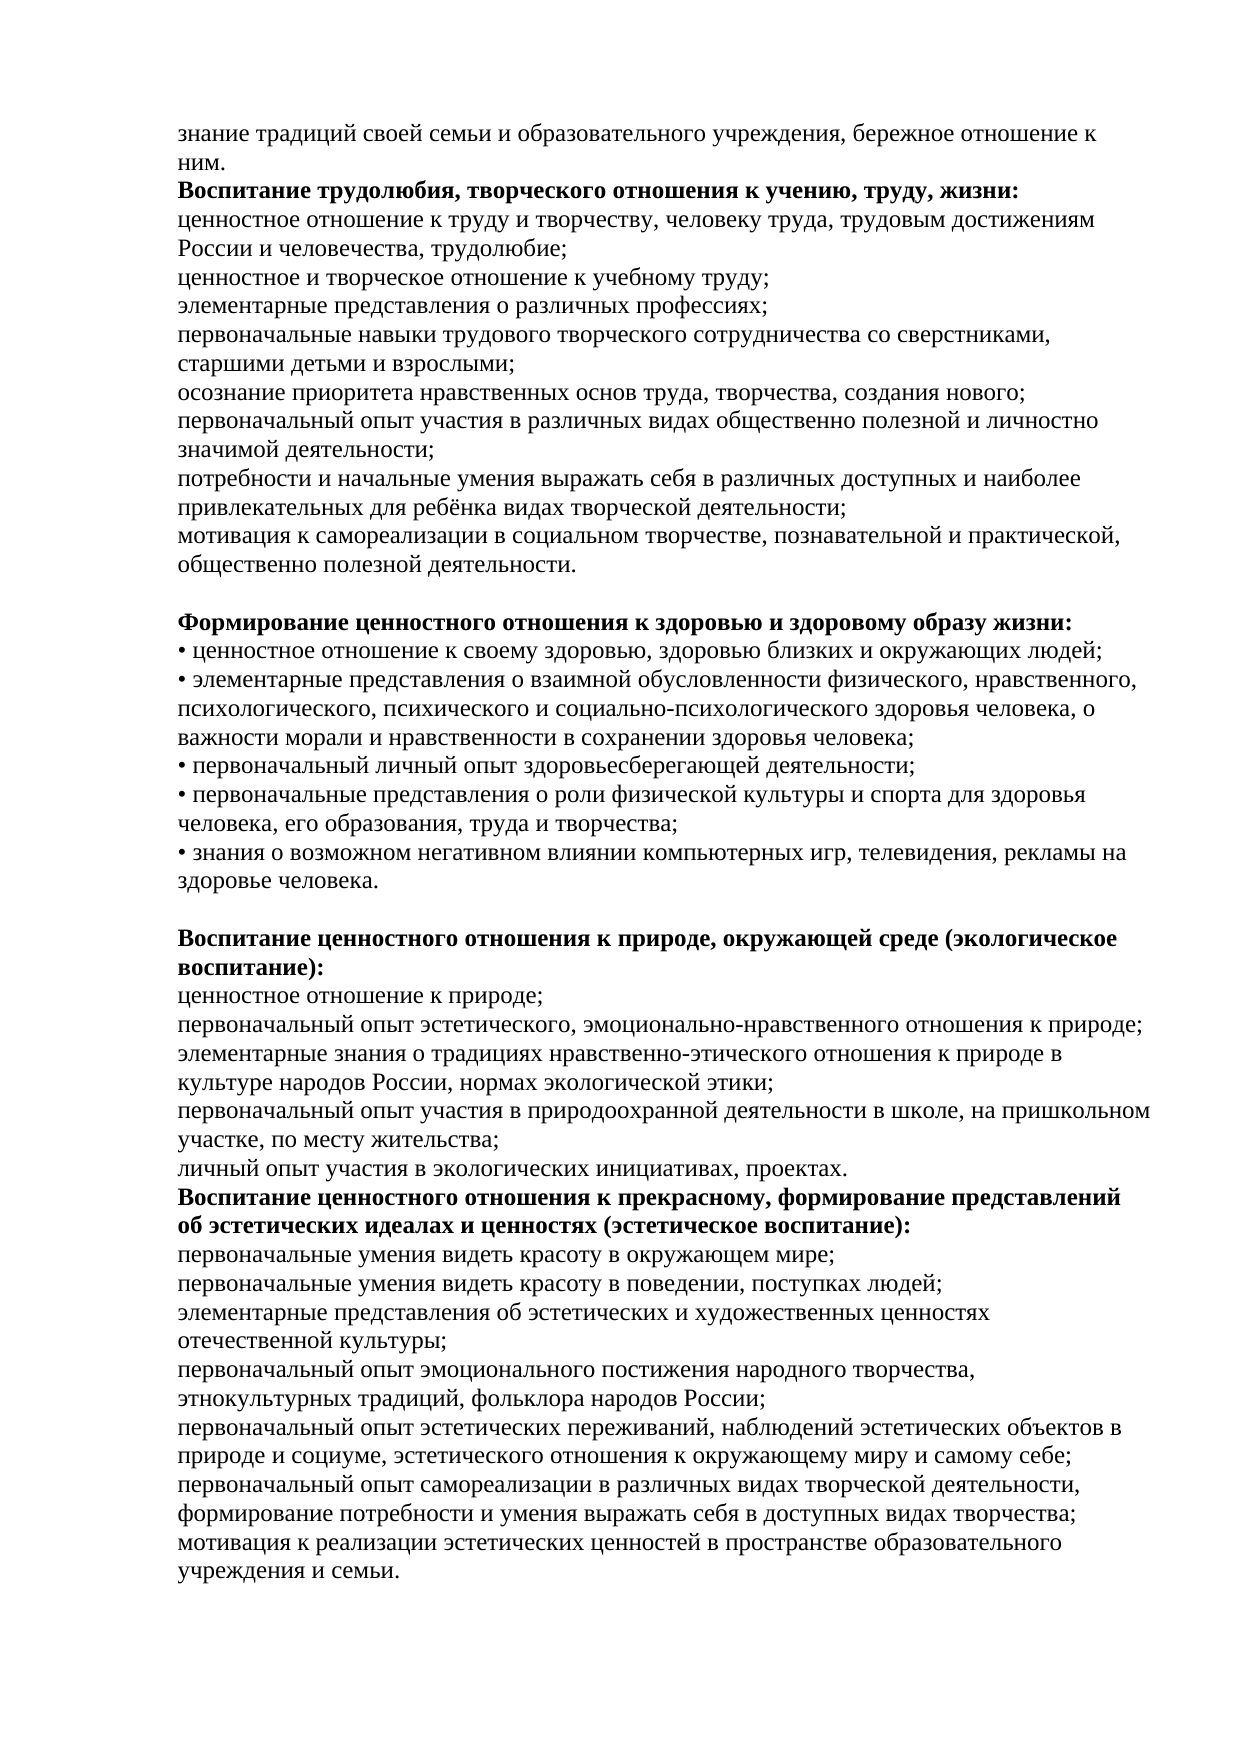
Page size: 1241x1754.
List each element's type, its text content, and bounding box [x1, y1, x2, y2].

text Воспитание ценностного отношения к природе, окружающей среде (экологическое воспитание): [177, 923, 1152, 981]
text элементарные знания о традициях нравственно-этического отношения к природе в культуре народов России, нормах экологической этики; [177, 1038, 1152, 1096]
text первоначальный опыт эстетического, эмоционально-нравственного отношения к природе; [177, 1009, 1152, 1038]
text Воспитание ценностного отношения к прекрасному, формирование представлений об эстетических идеалах и ценностях (эстетическое воспитание): [177, 1182, 1152, 1239]
text элементарные представления об эстетических и художественных ценностях отечественной культуры; [177, 1297, 1152, 1354]
text первоначальный опыт участия в природоохранной деятельности в школе, на пришкольном участке, по месту жительства; [177, 1096, 1152, 1153]
text мотивация к реализации эстетических ценностей в пространстве образовательного учреждения и семьи. [177, 1527, 1152, 1584]
text потребности и начальные умения выражать себя в различных доступных и наиболее привлекательных для ребёнка видах творческой деятельности; [177, 463, 1152, 521]
text • элементарные представления о взаимной обусловленности физического, нравственного, психологического, психического и социально-психологического здоровья человека, о важности морали и нравственности в сохранении здоровья человека; [177, 664, 1152, 751]
text ценностное и творческое отношение к учебному труду; [177, 262, 1152, 291]
text Формирование ценностного отношения к здоровью и здоровому образу жизни: [177, 607, 1152, 636]
text • знания о возможном негативном влиянии компьютерных игр, телевидения, рекламы на здоровье человека. [177, 837, 1152, 894]
text первоначальный опыт участия в различных видах общественно полезной и личностно значимой деятельности; [177, 406, 1152, 463]
text • первоначальный личный опыт здоровьесберегающей деятельности; [177, 751, 1152, 779]
text первоначальный опыт эстетических переживаний, наблюдений эстетических объектов в природе и социуме, эстетического отношения к окружающему миру и самому себе; [177, 1412, 1152, 1469]
text первоначальные умения видеть красоту в окружающем мире; [177, 1239, 1152, 1268]
text личный опыт участия в экологических инициативах, проектах. [177, 1153, 1152, 1182]
text ценностное отношение к природе; [177, 981, 1152, 1009]
text первоначальные навыки трудового творческого сотрудничества со сверстниками, старшими детьми и взрослыми; [177, 319, 1152, 377]
text • первоначальные представления о роли физической культуры и спорта для здоровья человека, его образования, труда и творчества; [177, 779, 1152, 837]
text элементарные представления о различных профессиях; [177, 291, 1152, 319]
text ценностное отношение к труду и творчеству, человеку труда, трудовым достижениям России и человечества, трудолюбие; [177, 204, 1152, 262]
text мотивация к самореализации в социальном творчестве, познавательной и практической, общественно полезной деятельности. [177, 521, 1152, 578]
text первоначальный опыт самореализации в различных видах творческой деятельности, формирование потребности и умения выражать себя в доступных видах творчества; [177, 1469, 1152, 1527]
text осознание приоритета нравственных основ труда, творчества, создания нового; [177, 377, 1152, 406]
text первоначальный опыт эмоционального постижения народного творчества, этнокультурных традиций, фольклора народов России; [177, 1354, 1152, 1412]
text первоначальные умения видеть красоту в поведении, поступках людей; [177, 1268, 1152, 1297]
text Воспитание трудолюбия, творческого отношения к учению, труду, жизни: [177, 176, 1152, 204]
text знание традиций своей семьи и образовательного учреждения, бережное отношение к ним. [177, 118, 1152, 176]
text • ценностное отношение к своему здоровью, здоровью близких и окружающих людей; [177, 636, 1152, 664]
